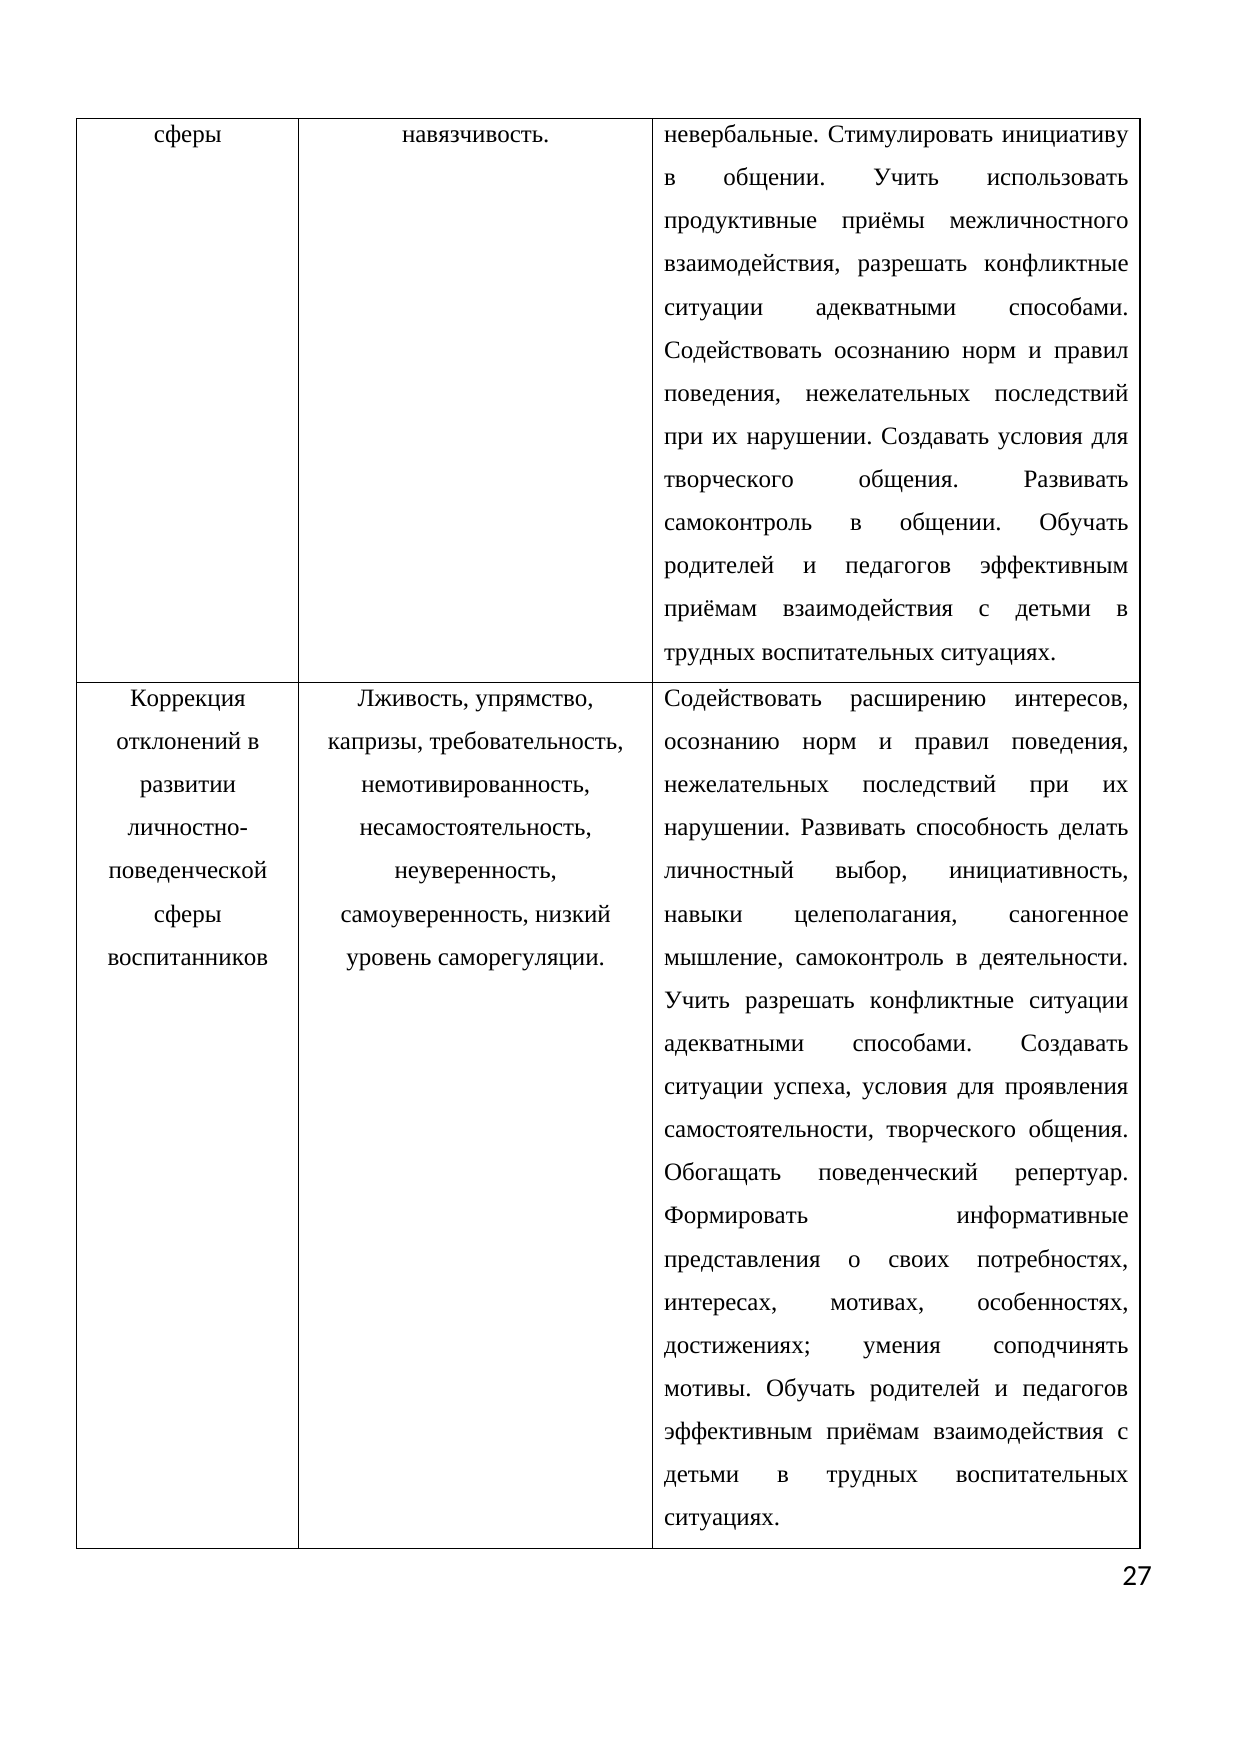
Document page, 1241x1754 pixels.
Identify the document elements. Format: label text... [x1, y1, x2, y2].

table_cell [299, 119, 652, 682]
table_cell Лживость, упрямство, капризы, требовательность, немотивированность, несамостоятельность, неуверенность, самоуверенность, низкий уровень саморегуляции. [299, 683, 652, 1548]
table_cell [653, 119, 1139, 682]
table_cell Содействовать расширению интересов, осознанию норм и правил поведения, нежелательных последствий при их нарушении. Развивать способность делать личностный выбор, инициативность, навыки целеполагания, саногенное мышление, самоконтроль в деятельности. Учить разрешать конфликтные ситуации адекватными способами. Создавать ситуации успеха, условия для проявления самостоятельности, творческого общения. Обогащать поведенческий репертуар. Формировать информативные представления о своих потребностях, интересах, мотивах, особенностях, достижениях; умения соподчинять мотивы. Обучать родителей и педагогов эффективным приёмам взаимодействия с детьми в трудных воспитательных ситуациях. [653, 683, 1139, 1548]
table_cell Коррекция отклонений в развитии личностно-поведенческой сферы воспитанников [77, 683, 298, 1548]
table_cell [77, 119, 298, 682]
